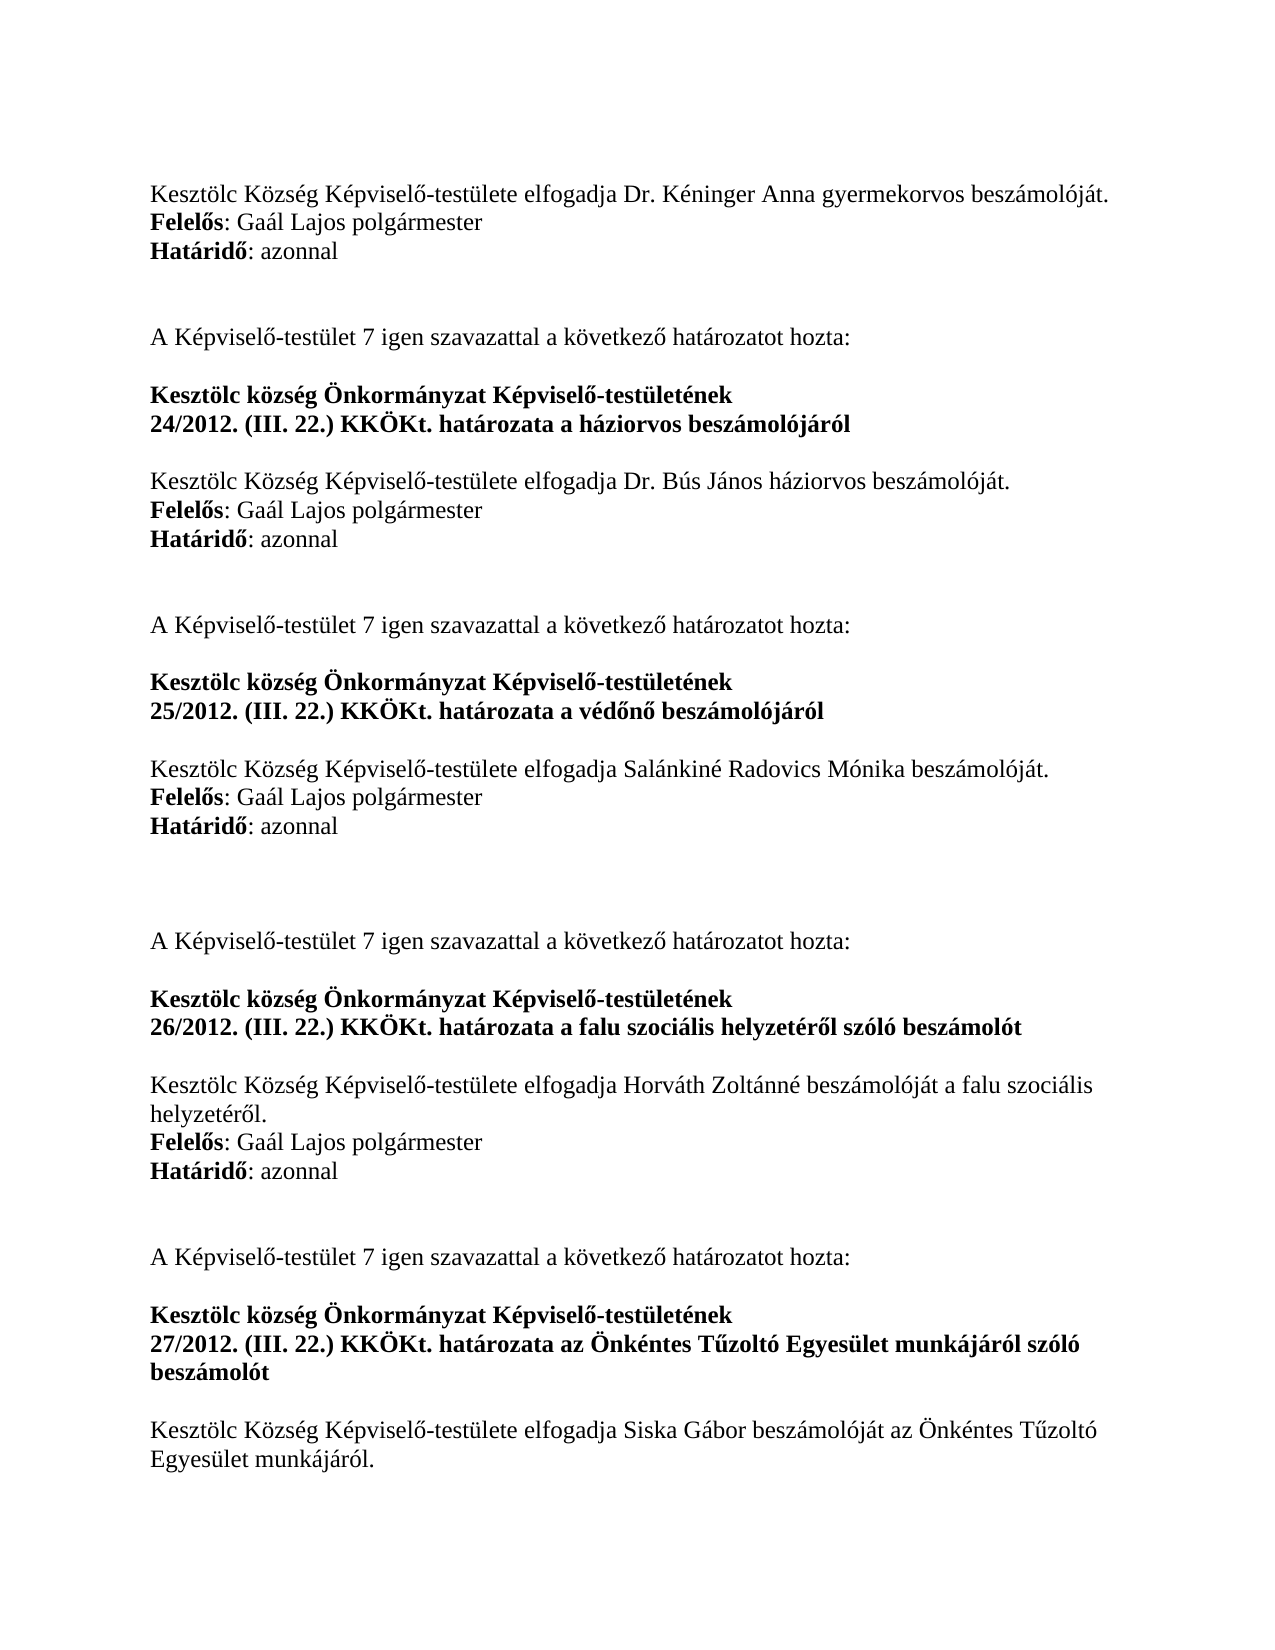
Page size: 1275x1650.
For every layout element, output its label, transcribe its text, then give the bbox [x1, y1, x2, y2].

text Kesztölc Község Képviselő-testülete elfogadja Siska Gábor beszámolóját az Önkéntes Tűzoltó Egyesület munkájáról. [150, 1415, 1125, 1472]
text Kesztölc Község Képviselő-testülete elfogadja Dr. Bús János háziorvos beszámolóját. [150, 466, 1125, 495]
text A Képviselő-testület 7 igen szavazattal a következő határozatot hozta: [150, 926, 1125, 955]
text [150, 322, 1125, 351]
text 24/2012. (III. 22.) KKÖKt. határozata a háziorvos beszámolójáról [150, 409, 1125, 437]
text Határidő: azonnal [150, 811, 1125, 840]
text Határidő: azonnal [150, 1156, 1125, 1185]
text Kesztölc Község Képviselő-testülete elfogadja Salánkiné Radovics Mónika beszámolóját. [150, 754, 1125, 782]
text Felelős: Gaál Lajos polgármester [150, 782, 1125, 811]
text Felelős: Gaál Lajos polgármester [150, 495, 1125, 524]
text A Képviselő-testület 7 igen szavazattal a következő határozatot hozta: [150, 1242, 1125, 1271]
text Határidő: azonnal [150, 236, 1125, 265]
text Határidő: azonnal [150, 524, 1125, 552]
text Kesztölc község Önkormányzat Képviselő-testületének [150, 1300, 1125, 1329]
text Kesztölc község Önkormányzat Képviselő-testületének [150, 984, 1125, 1012]
text 25/2012. (III. 22.) KKÖKt. határozata a védőnő beszámolójáról [150, 696, 1125, 725]
text 27/2012. (III. 22.) KKÖKt. határozata az Önkéntes Tűzoltó Egyesület munkájáról szóló beszámolót [150, 1329, 1125, 1386]
text Felelős: Gaál Lajos polgármester [150, 1127, 1125, 1156]
text Kesztölc község Önkormányzat Képviselő-testületének [150, 380, 1125, 409]
text Kesztölc község Önkormányzat Képviselő-testületének [150, 667, 1125, 696]
text Kesztölc Község Képviselő-testülete elfogadja Horváth Zoltánné beszámolóját a falu szociális helyzetéről. [150, 1070, 1125, 1127]
text Kesztölc Község Képviselő-testülete elfogadja Dr. Kéninger Anna gyermekorvos beszámolóját. [150, 179, 1125, 207]
text 26/2012. (III. 22.) KKÖKt. határozata a falu szociális helyzetéről szóló beszámolót [150, 1012, 1125, 1041]
text Felelős: Gaál Lajos polgármester [150, 207, 1125, 236]
text A Képviselő-testület 7 igen szavazattal a következő határozatot hozta: [150, 610, 1125, 639]
